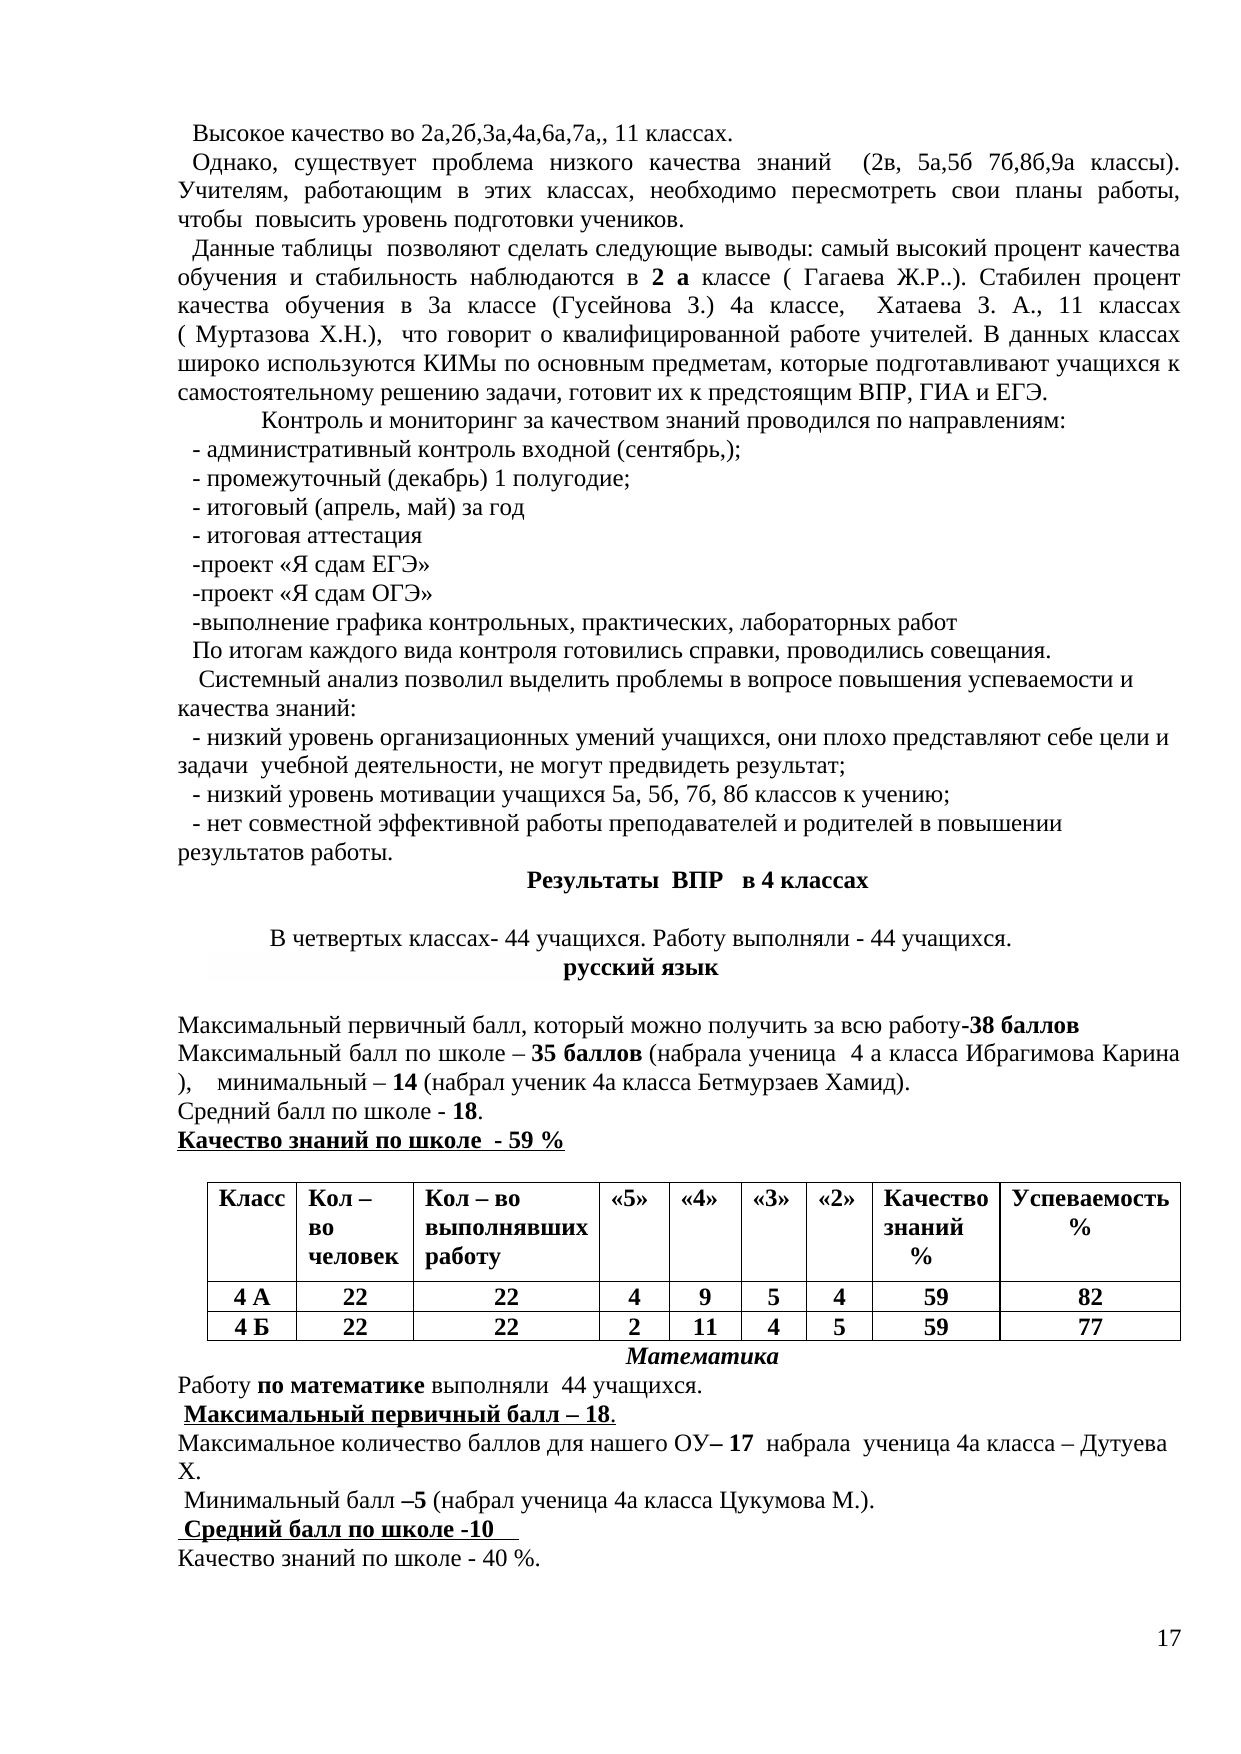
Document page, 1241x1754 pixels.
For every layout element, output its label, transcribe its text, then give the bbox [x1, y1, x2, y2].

text Минимальный балл –5 (набрал ученица 4а класса Цукумова М.). [177, 1485, 1181, 1514]
table_cell 9 [670, 1282, 741, 1311]
table_header Успеваемость % [1001, 1183, 1180, 1281]
table_cell 4 [742, 1312, 806, 1340]
table_cell 77 [1001, 1312, 1180, 1340]
text Максимальное количество баллов для нашего ОУ– 17 набрала ученица 4а класса – Дутуева Х. [177, 1428, 1181, 1485]
table_header Кол – во человек [297, 1183, 413, 1281]
table_cell 22 [297, 1282, 413, 1311]
table_cell 5 [742, 1282, 806, 1311]
table_cell 2 [600, 1312, 669, 1340]
table_cell 5 [807, 1312, 872, 1340]
table_cell 4 Б [208, 1312, 296, 1340]
text Данные таблицы позволяют сделать следующие выводы: самый высокий процент качества обучения и стабильность наблюдаются в 2 а классе ( Гагаева Ж.Р..). Стабилен процент качества обучения в 3а классе (Гусейнова З.) 4а классе, Хатаева З. А., 11 классах ( Муртазова Х.Н.), что говорит о квалифицированной работе учителей. В данных классах широко используются КИМы по основным предметам, которые подготавливают учащихся к самостоятельному решению задачи, готовит их к предстоящим ВПР, ГИА и ЕГЭ. [177, 233, 1181, 406]
table_cell 22 [414, 1282, 599, 1311]
text По итогам каждого вида контроля готовились справки, проводились совещания. [177, 636, 1181, 664]
text - итоговая аттестация [177, 521, 1181, 549]
table_cell 82 [1001, 1282, 1180, 1311]
table_cell 22 [297, 1312, 413, 1340]
text В четвертых классах- 44 учащихся. Работу выполняли - 44 учащихся. [207, 923, 1181, 952]
text Средний балл по школе -10 [177, 1514, 1181, 1543]
text Математика [207, 1341, 1181, 1370]
text - нет совместной эффективной работы преподавателей и родителей в повышении результатов работы. [177, 808, 1181, 866]
table_header «3» [742, 1183, 806, 1281]
text Работу по математике выполняли 44 учащихся. [177, 1370, 1181, 1399]
text - низкий уровень организационных умений учащихся, они плохо представляют себе цели и задачи учебной деятельности, не могут предвидеть результат; [177, 722, 1181, 779]
table_header «2» [807, 1183, 872, 1281]
text Максимальный первичный балл, который можно получить за всю работу-38 баллов [177, 1010, 1181, 1038]
text - итоговый (апрель, май) за год [177, 492, 1181, 521]
table_header «5» [600, 1183, 669, 1281]
text Результаты ВПР в 4 классах [207, 866, 1181, 894]
text -проект «Я сдам ОГЭ» [177, 578, 1181, 607]
text Качество знаний по школе - 40 %. [177, 1543, 1181, 1571]
table_cell 59 [873, 1282, 999, 1311]
text Контроль и мониторинг за качеством знаний проводился по направлениям: [177, 406, 1181, 434]
table_cell 4 А [208, 1282, 296, 1311]
text русский язык [563, 952, 1181, 981]
table_header Кол – во выполнявших работу [414, 1183, 599, 1281]
text - низкий уровень мотивации учащихся 5а, 5б, 7б, 8б классов к учению; [177, 779, 1181, 808]
text - административный контроль входной (сентябрь,); [177, 434, 1181, 463]
text Системный анализ позволил выделить проблемы в вопросе повышения успеваемости и качества знаний: [177, 664, 1181, 722]
table_cell 22 [414, 1312, 599, 1340]
text Однако, существует проблема низкого качества знаний (2в, 5а,5б 7б,8б,9а классы). Учителям, работающим в этих классах, необходимо пересмотреть свои планы работы, чтобы повысить уровень подготовки учеников. [177, 147, 1181, 233]
table_cell 59 [873, 1312, 999, 1340]
text Максимальный первичный балл – 18. [177, 1399, 1181, 1428]
table_header Класс [208, 1183, 296, 1281]
text -выполнение графика контрольных, практических, лабораторных работ [177, 607, 1181, 636]
table_header «4» [670, 1183, 741, 1281]
text Максимальный балл по школе – 35 баллов (набрала ученица 4 а класса Ибрагимова Карина ), минимальный – 14 (набрал ученик 4а класса Бетмурзаев Хамид). [177, 1038, 1181, 1096]
text -проект «Я сдам ЕГЭ» [177, 549, 1181, 578]
table_header Качество знаний % [873, 1183, 999, 1281]
table_cell 11 [670, 1312, 741, 1340]
table_cell 4 [600, 1282, 669, 1311]
text Средний балл по школе - 18. [177, 1096, 1181, 1125]
text - промежуточный (декабрь) 1 полугодие; [177, 463, 1181, 492]
table_cell 4 [807, 1282, 872, 1311]
text Высокое качество во 2а,2б,3а,4а,6а,7а,, 11 классах. [177, 118, 1181, 147]
text Качество знаний по школе - 59 % [177, 1125, 1181, 1153]
